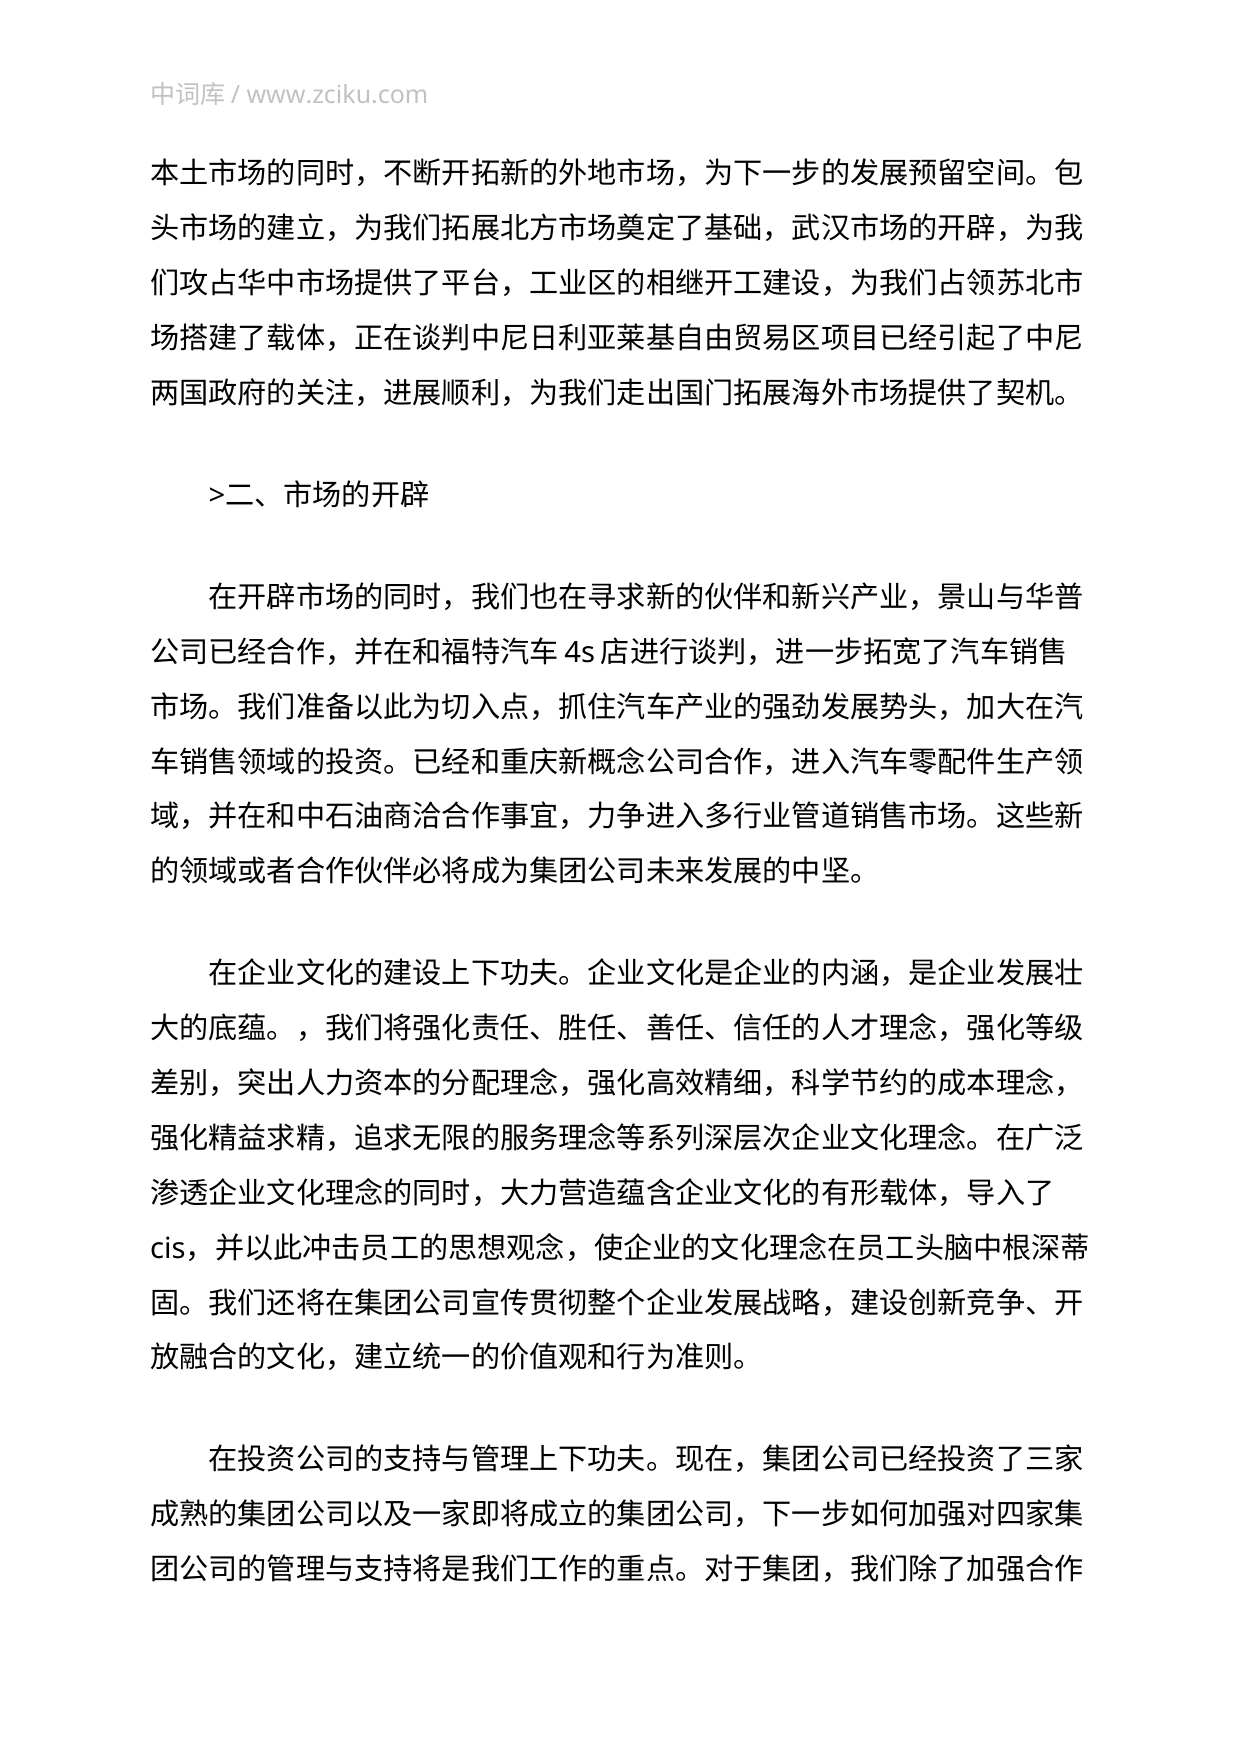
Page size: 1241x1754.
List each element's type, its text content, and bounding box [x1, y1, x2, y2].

text >二、市场的开辟 [150, 471, 1090, 514]
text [150, 150, 1090, 412]
text 在开辟市场的同时，我们也在寻求新的伙伴和新兴产业，景山与华普公司已经合作，并在和福特汽车4s店进行谈判，进一步拓宽了汽车销售市场。我们准备以此为切入点，抓住汽车产业的强劲发展势头，加大在汽车销售领域的投资。已经和重庆新概念公司合作，进入汽车零配件生产领域，并在和中石油商洽合作事宜，力争进入多行业管道销售市场。这些新的领域或者合作伙伴必将成为集团公司未来发展的中坚。 [150, 573, 1090, 890]
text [150, 1436, 1090, 1588]
text 在企业文化的建设上下功夫。企业文化是企业的内涵，是企业发展壮大的底蕴。，我们将强化责任、胜任、善任、信任的人才理念，强化等级差别，突出人力资本的分配理念，强化高效精细，科学节约的成本理念，强化精益求精，追求无限的服务理念等系列深层次企业文化理念。在广泛渗透企业文化理念的同时，大力营造蕴含企业文化的有形载体，导入了cis，并以此冲击员工的思想观念，使企业的文化理念在员工头脑中根深蒂固。我们还将在集团公司宣传贯彻整个企业发展战略，建设创新竞争、开放融合的文化，建立统一的价值观和行为准则。 [150, 950, 1090, 1376]
